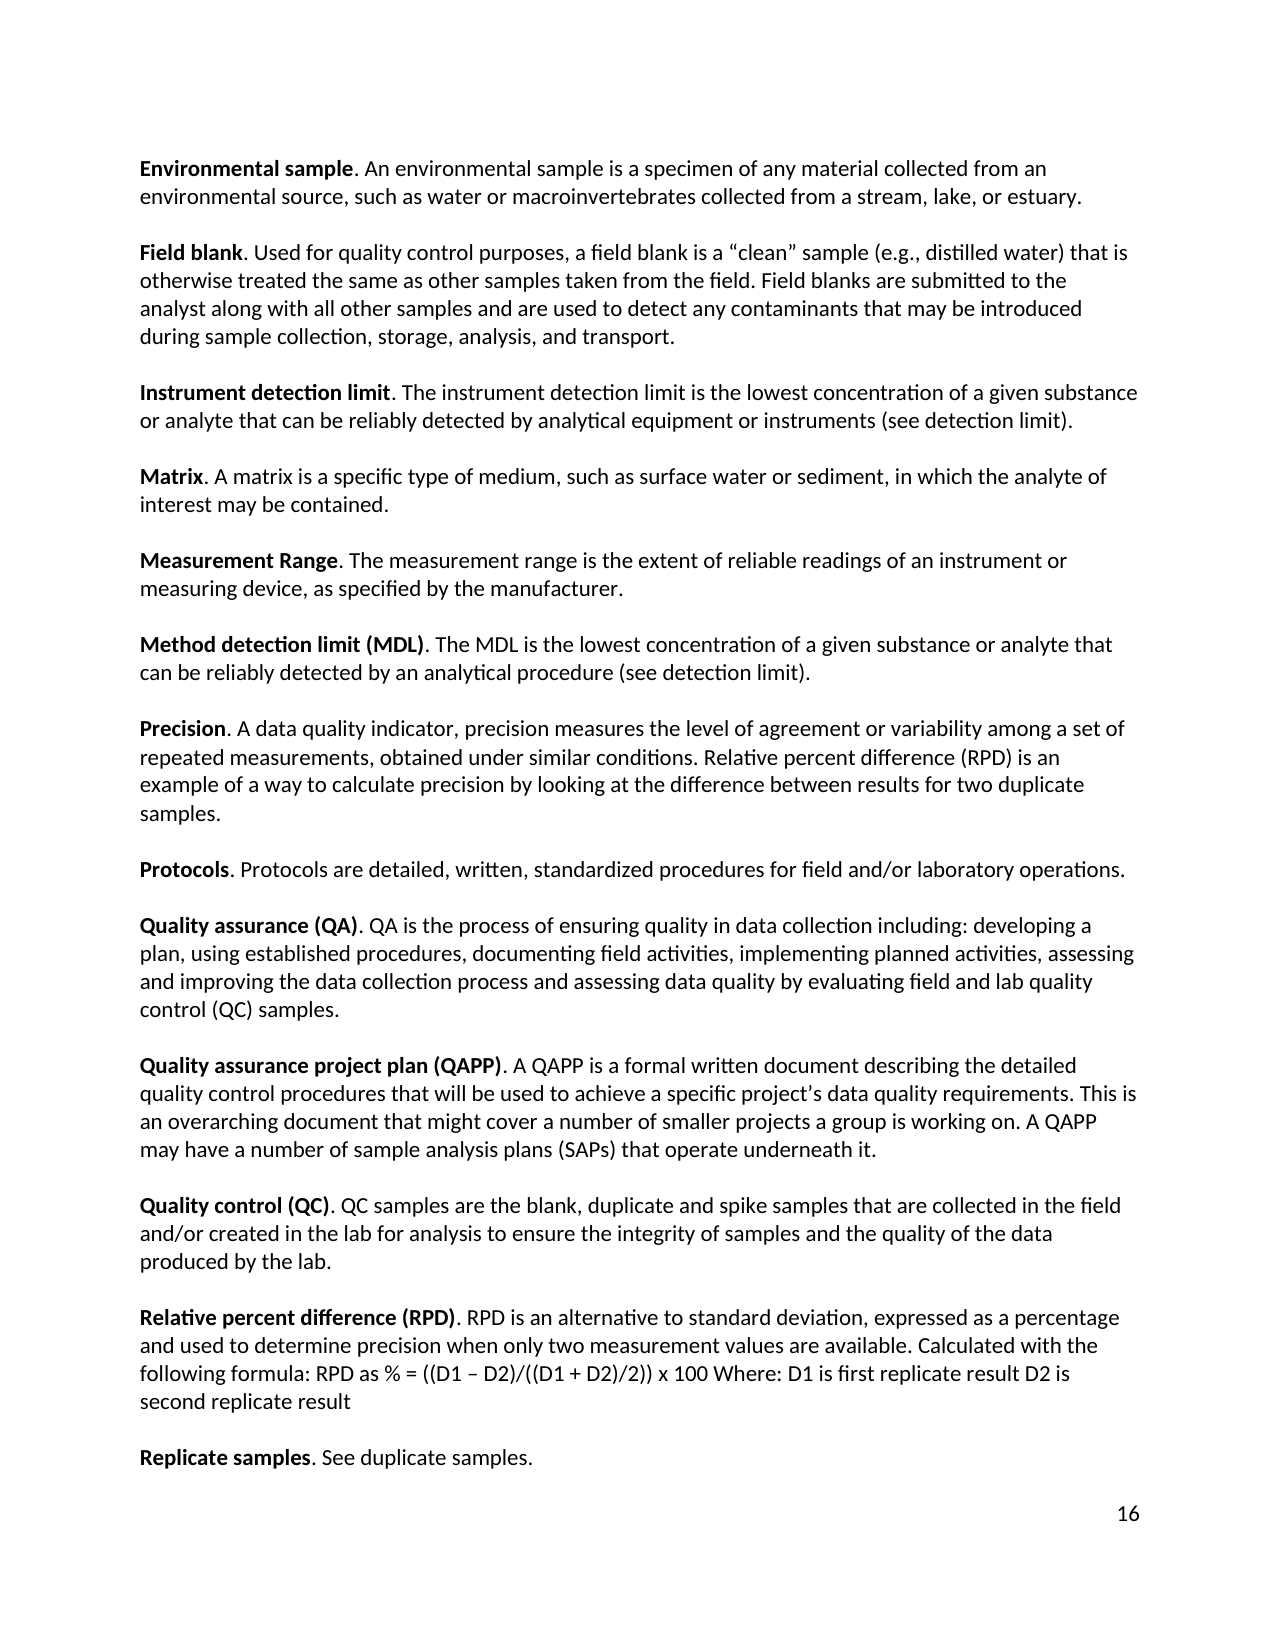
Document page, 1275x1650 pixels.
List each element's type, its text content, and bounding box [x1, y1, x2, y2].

text Method detection limit (MDL). The MDL is the lowest concentration of a given substance or analyte that can be reliably detected by an analytical procedure (see detection limit). [139, 631, 1139, 687]
text Quality control (QC). QC samples are the blank, duplicate and spike samples that are collected in the field and/or created in the lab for analysis to ensure the integrity of samples and the quality of the data produced by the lab. [139, 1191, 1139, 1275]
text Matrix. A matrix is a specific type of medium, such as surface water or sediment, in which the analyte of interest may be contained. [139, 462, 1139, 518]
text Quality assurance project plan (QAPP). A QAPP is a formal written document describing the detailed quality control procedures that will be used to achieve a specific project’s data quality requirements. This is an overarching document that might cover a number of smaller projects a group is working on. A QAPP may have a number of sample analysis plans (SAPs) that operate underneath it. [139, 1051, 1139, 1163]
text Relative percent difference (RPD). RPD is an alternative to standard deviation, expressed as a percentage and used to determine precision when only two measurement values are available. Calculated with the following formula: RPD as % = ((D1 – D2)/((D1 + D2)/2)) x 100 Where: D1 is first replicate result D2 is second replicate result [139, 1303, 1139, 1415]
text Measurement Range. The measurement range is the extent of reliable readings of an instrument or measuring device, as specified by the manufacturer. [139, 546, 1139, 602]
text Replicate samples. See duplicate samples. [139, 1443, 1139, 1471]
text Instrument detection limit. The instrument detection limit is the lowest concentration of a given substance or analyte that can be reliably detected by analytical equipment or instruments (see detection limit). [139, 378, 1139, 434]
text Protocols. Protocols are detailed, written, standardized procedures for field and/or laboratory operations. [139, 855, 1139, 883]
text Quality assurance (QA). QA is the process of ensuring quality in data collection including: developing a plan, using established procedures, documenting field activities, implementing planned activities, assessing and improving the data collection process and assessing data quality by evaluating field and lab quality control (QC) samples. [139, 911, 1139, 1023]
text Environmental sample. An environmental sample is a specimen of any material collected from an environmental source, such as water or macroinvertebrates collected from a stream, lake, or estuary. [139, 154, 1139, 210]
text Precision. A data quality indicator, precision measures the level of agreement or variability among a set of repeated measurements, obtained under similar conditions. Relative percent difference (RPD) is an example of a way to calculate precision by looking at the difference between results for two duplicate samples. [139, 714, 1139, 827]
text Field blank. Used for quality control purposes, a field blank is a “clean” sample (e.g., distilled water) that is otherwise treated the same as other samples taken from the field. Field blanks are submitted to the analyst along with all other samples and are used to detect any contaminants that may be introduced during sample collection, storage, analysis, and transport. [139, 238, 1139, 350]
